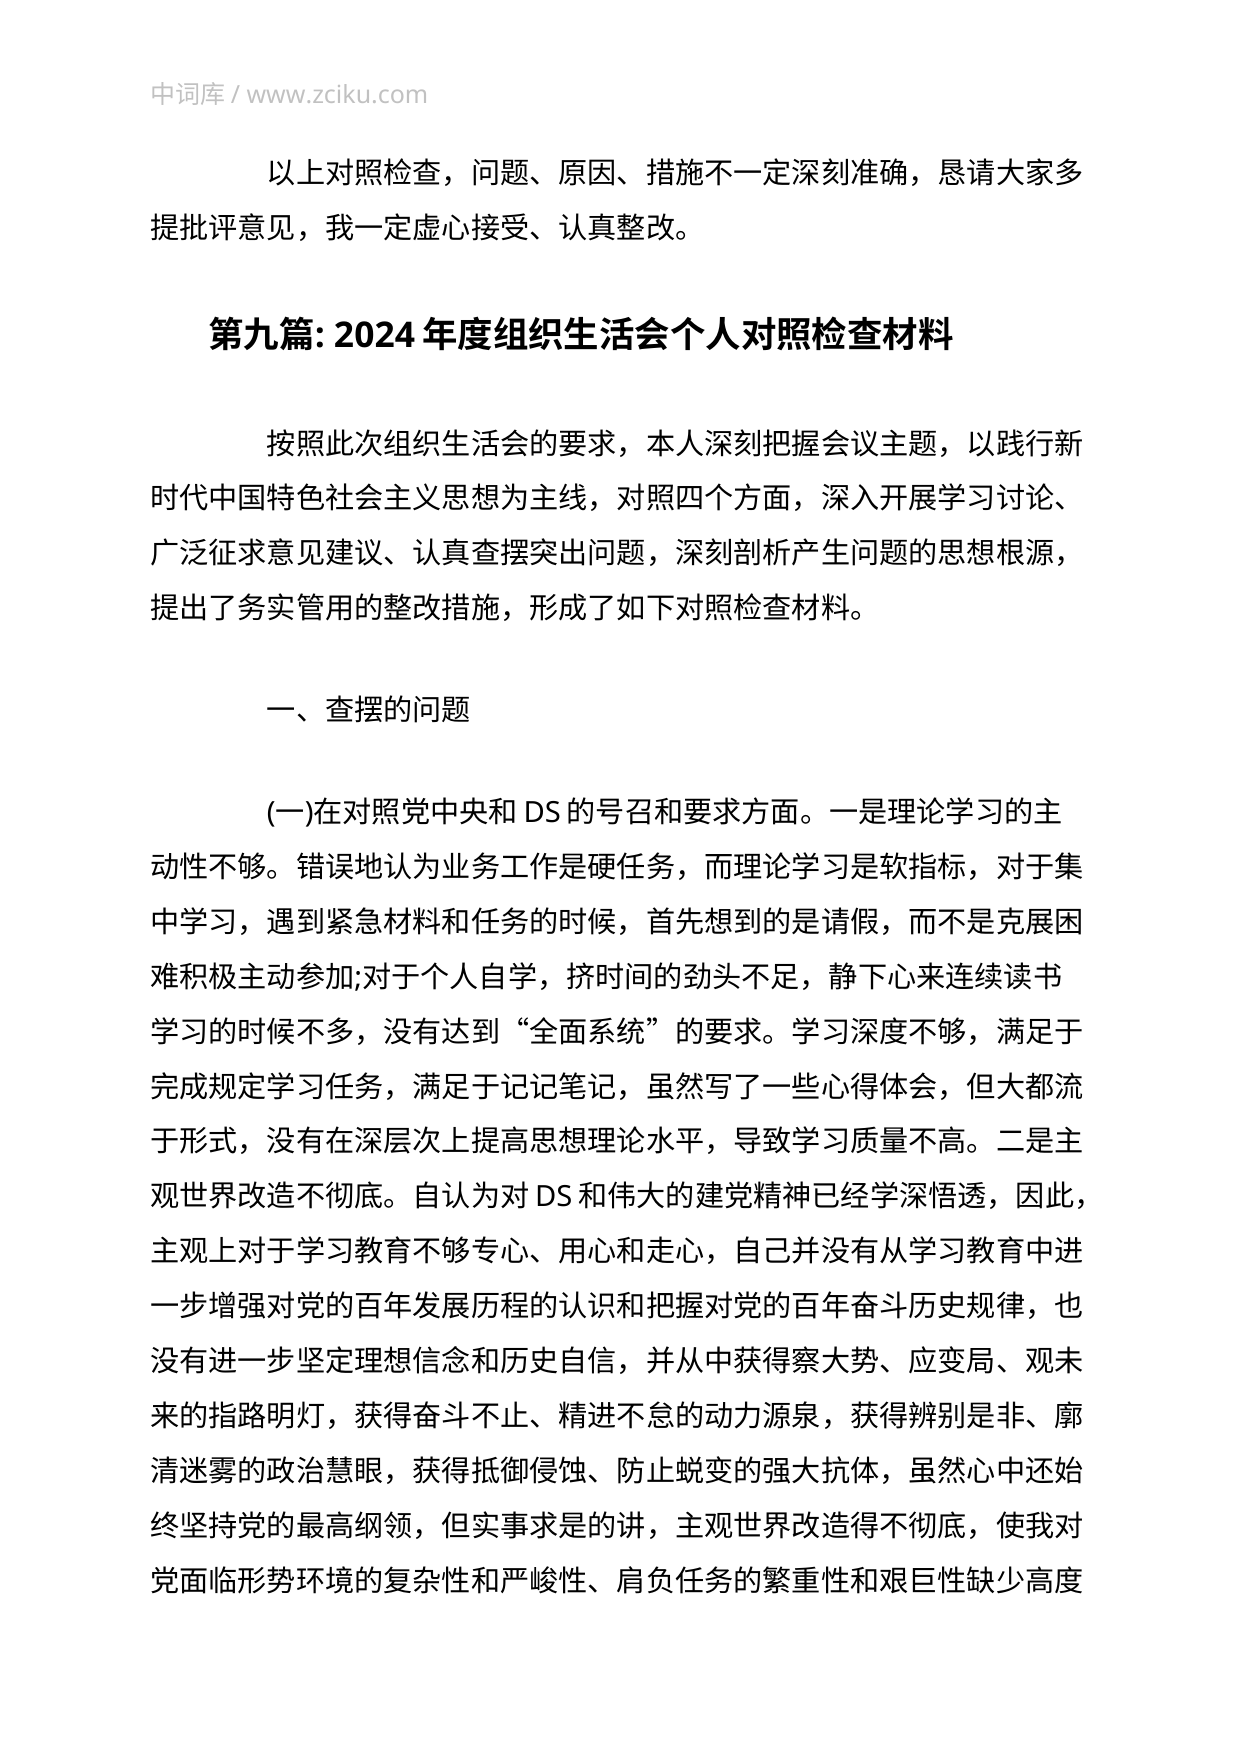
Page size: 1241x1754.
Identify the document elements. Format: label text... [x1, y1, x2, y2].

text 以上对照检查，问题、原因、措施不一定深刻准确，恳请大家多提批评意见，我一定虚心接受、认真整改。 [150, 150, 1090, 247]
text 按照此次组织生活会的要求，本人深刻把握会议主题，以践行新时代中国特色社会主义思想为主线，对照四个方面，深入开展学习讨论、广泛征求意见建议、认真查摆突出问题，深刻剖析产生问题的思想根源，提出了务实管用的整改措施，形成了如下对照检查材料。 [150, 420, 1090, 627]
text 一、查摆的问题 [150, 687, 1090, 729]
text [150, 788, 1090, 1599]
text 第九篇: 2024年度组织生活会个人对照检查材料 [150, 307, 1090, 358]
